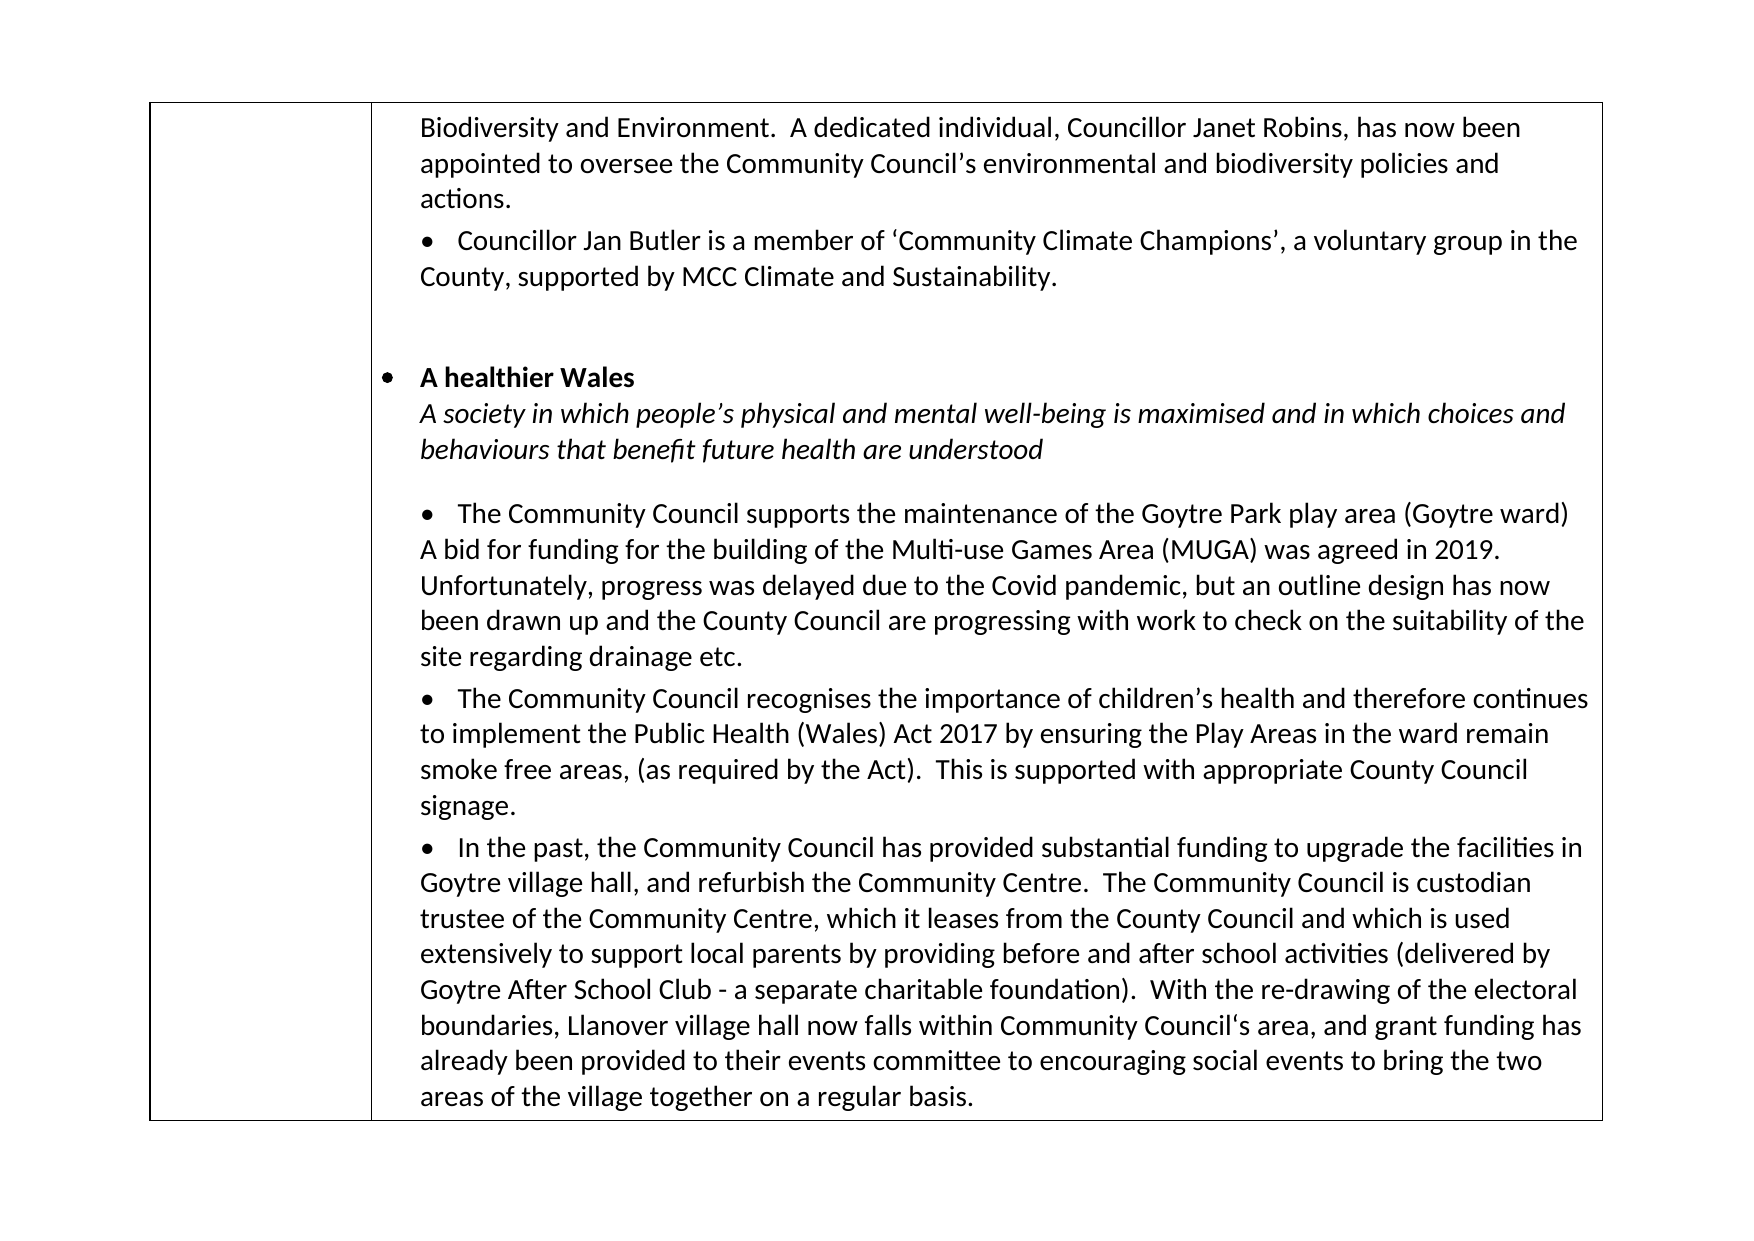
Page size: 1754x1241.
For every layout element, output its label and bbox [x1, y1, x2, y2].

table_header [372, 103, 1602, 1120]
table_header [151, 103, 371, 1120]
